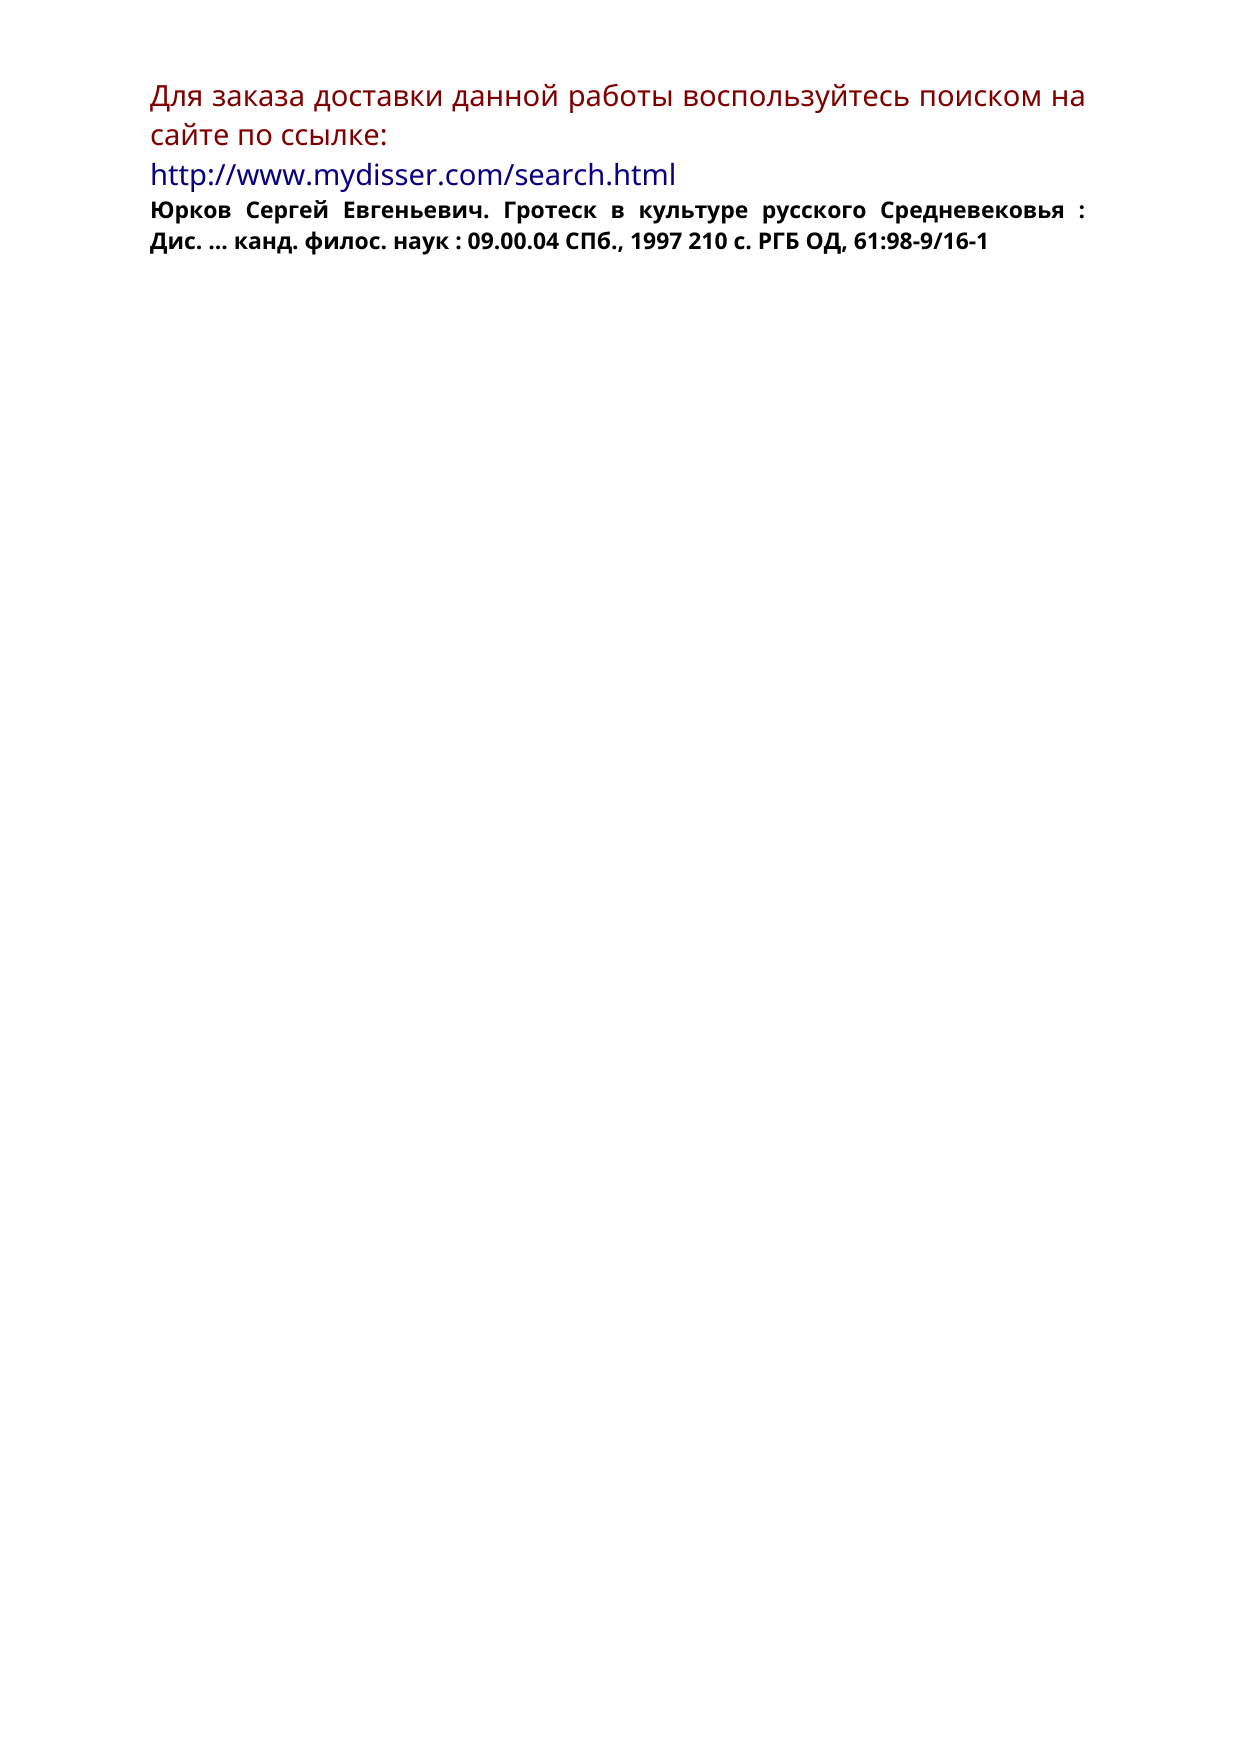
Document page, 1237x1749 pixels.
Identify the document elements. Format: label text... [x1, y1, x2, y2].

text Юрков Сергей Евгеньевич. Гротеск в культуре русского Средневековья : Дис. ... канд. филос. наук : 09.00.04 СПб., 1997 210 с. РГБ ОД, 61:98-9/16-1 [150, 194, 1086, 257]
